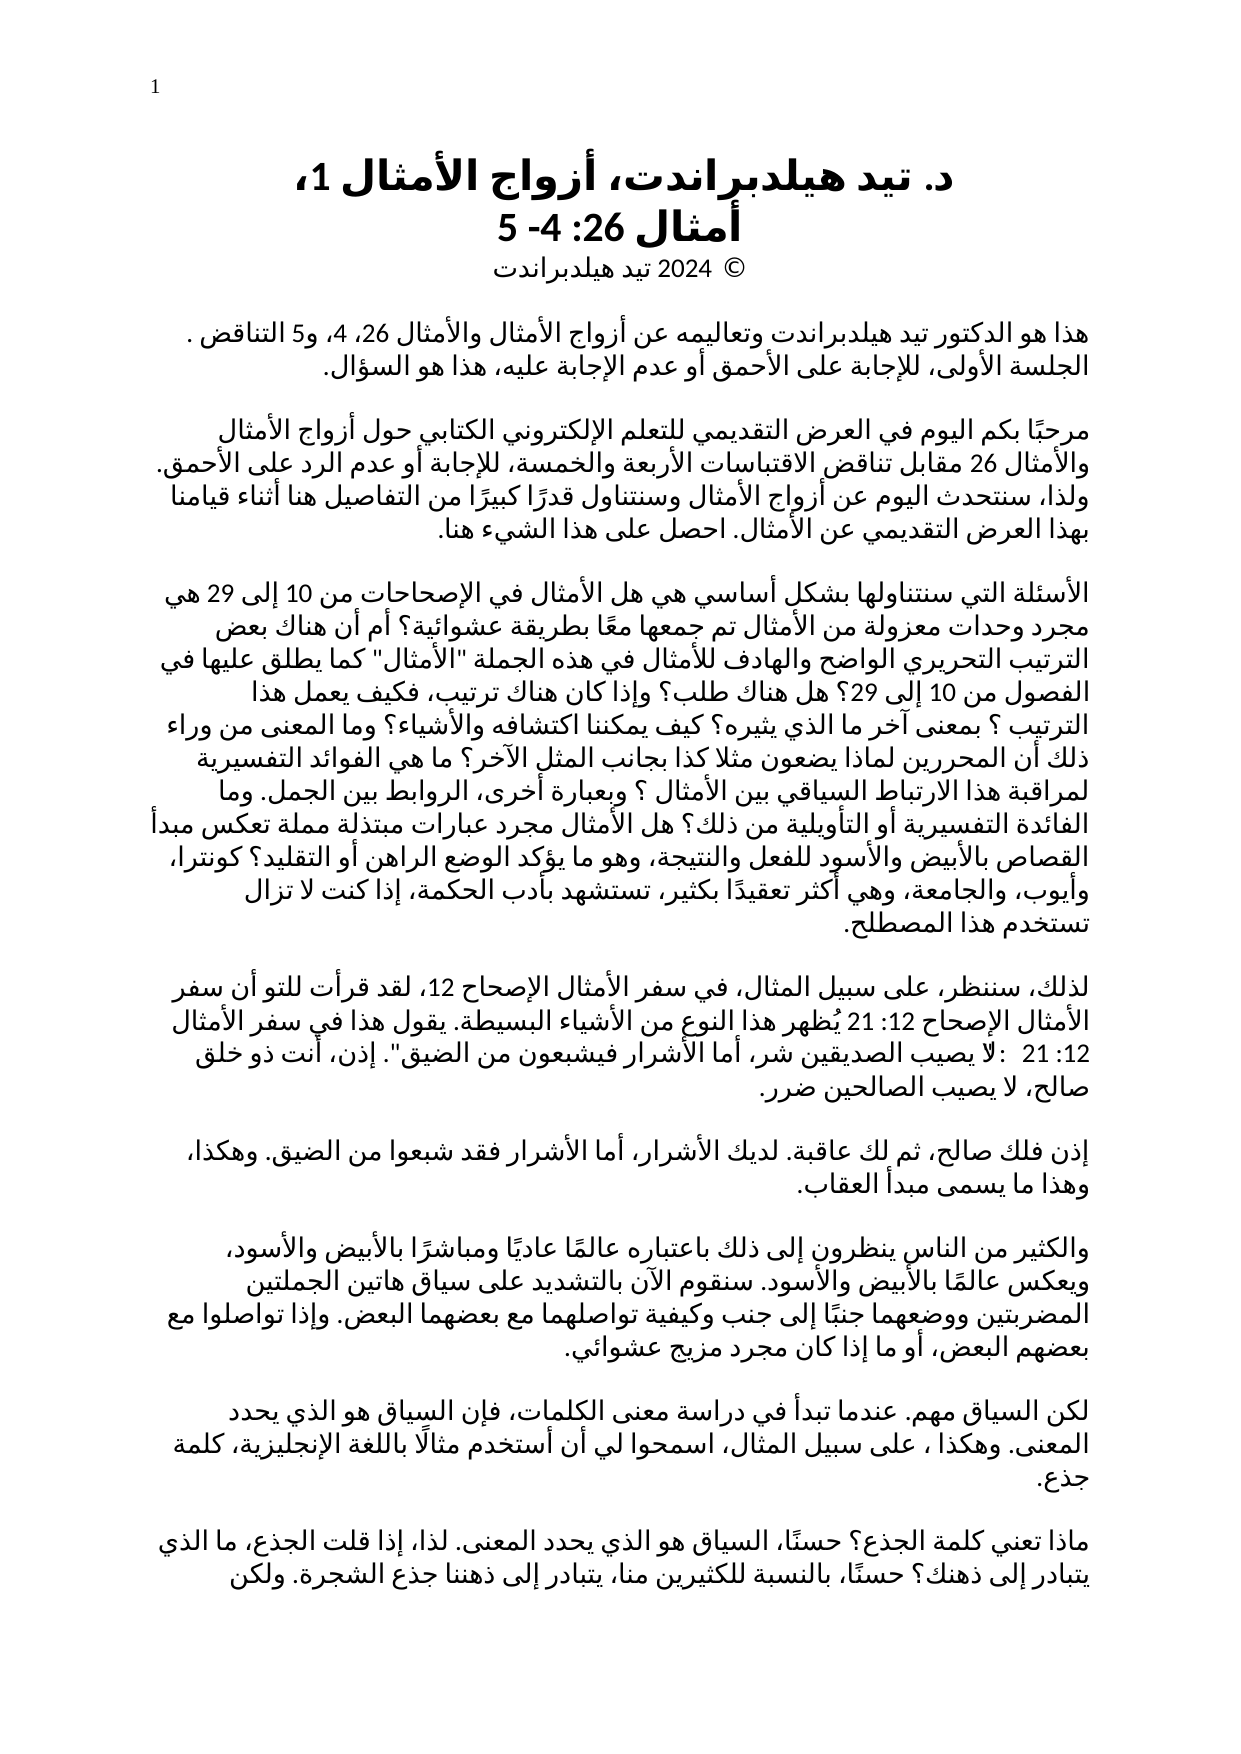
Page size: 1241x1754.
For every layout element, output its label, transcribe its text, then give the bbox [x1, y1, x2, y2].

text © 2024 تيد هيلدبراندت [150, 252, 1090, 285]
text د. تيد هيلدبراندت، أزواج الأمثال 1، أمثال 26: 4- 5 [150, 150, 1090, 252]
text لذلك، سننظر، على سبيل المثال، في سفر الأمثال الإصحاح 12، لقد قرأت للتو أن سفر الأمثال الإصحاح 12: 21 يُظهر هذا النوع من الأشياء البسيطة. يقول هذا في سفر الأمثال 12: 21: "لا يصيب الصديقين شر، أما الأشرار فيشبعون من الضيق". إذن، أنت ذو خلق صالح، لا يصيب الصالحين ضرر. [150, 971, 1090, 1103]
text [150, 1524, 1090, 1591]
text الأسئلة التي سنتناولها بشكل أساسي هي هل الأمثال في الإصحاحات من 10 إلى 29 هي مجرد وحدات معزولة من الأمثال تم جمعها معًا بطريقة عشوائية؟ أم أن هناك بعض الترتيب التحريري الواضح والهادف للأمثال في هذه الجملة "الأمثال" كما يطلق عليها في الفصول من 10 إلى 29؟ هل هناك طلب؟ وإذا كان هناك ترتيب، فكيف يعمل هذا الترتيب ؟ بمعنى آخر ما الذي يثيره؟ كيف يمكننا اكتشافه والأشياء؟ وما المعنى من وراء ذلك أن المحررين لماذا يضعون مثلا كذا بجانب المثل الآخر؟ ما هي الفوائد التفسيرية لمراقبة هذا الارتباط السياقي بين الأمثال ؟ وبعبارة أخرى، الروابط بين الجمل. وما الفائدة التفسيرية أو التأويلية من ذلك؟ هل الأمثال مجرد عبارات مبتذلة مملة تعكس مبدأ القصاص بالأبيض والأسود للفعل والنتيجة، وهو ما يؤكد الوضع الراهن أو التقليد؟ كونترا، وأيوب، والجامعة، وهي أكثر تعقيدًا بكثير، تستشهد بأدب الحكمة، إذا كنت لا تزال تستخدم هذا المصطلح. [150, 576, 1090, 939]
text والكثير من الناس ينظرون إلى ذلك باعتباره عالمًا عاديًا ومباشرًا بالأبيض والأسود، ويعكس عالمًا بالأبيض والأسود. سنقوم الآن بالتشديد على سياق هاتين الجملتين المضربتين ووضعهما جنبًا إلى جنب وكيفية تواصلهما مع بعضهما البعض. وإذا تواصلوا مع بعضهم البعض، أو ما إذا كان مجرد مزيج عشوائي. [150, 1231, 1090, 1363]
text مرحبًا بكم اليوم في العرض التقديمي للتعلم الإلكتروني الكتابي حول أزواج الأمثال والأمثال 26 مقابل تناقض الاقتباسات الأربعة والخمسة، للإجابة أو عدم الرد على الأحمق. ولذا، سنتحدث اليوم عن أزواج الأمثال وسنتناول قدرًا كبيرًا من التفاصيل هنا أثناء قيامنا بهذا العرض التقديمي عن الأمثال. احصل على هذا الشيء هنا. [150, 413, 1090, 545]
text هذا هو الدكتور تيد هيلدبراندت وتعاليمه عن أزواج الأمثال والأمثال 26، 4، و5 التناقض . الجلسة الأولى، للإجابة على الأحمق أو عدم الإجابة عليه، هذا هو السؤال. [150, 316, 1090, 382]
text لكن السياق مهم. عندما تبدأ في دراسة معنى الكلمات، فإن السياق هو الذي يحدد المعنى. وهكذا ، على سبيل المثال، اسمحوا لي أن أستخدم مثالًا باللغة الإنجليزية، كلمة جذع. [150, 1394, 1090, 1493]
text إذن فلك صالح، ثم لك عاقبة. لديك الأشرار، أما الأشرار فقد شبعوا من الضيق. وهكذا، وهذا ما يسمى مبدأ العقاب. [150, 1134, 1090, 1200]
